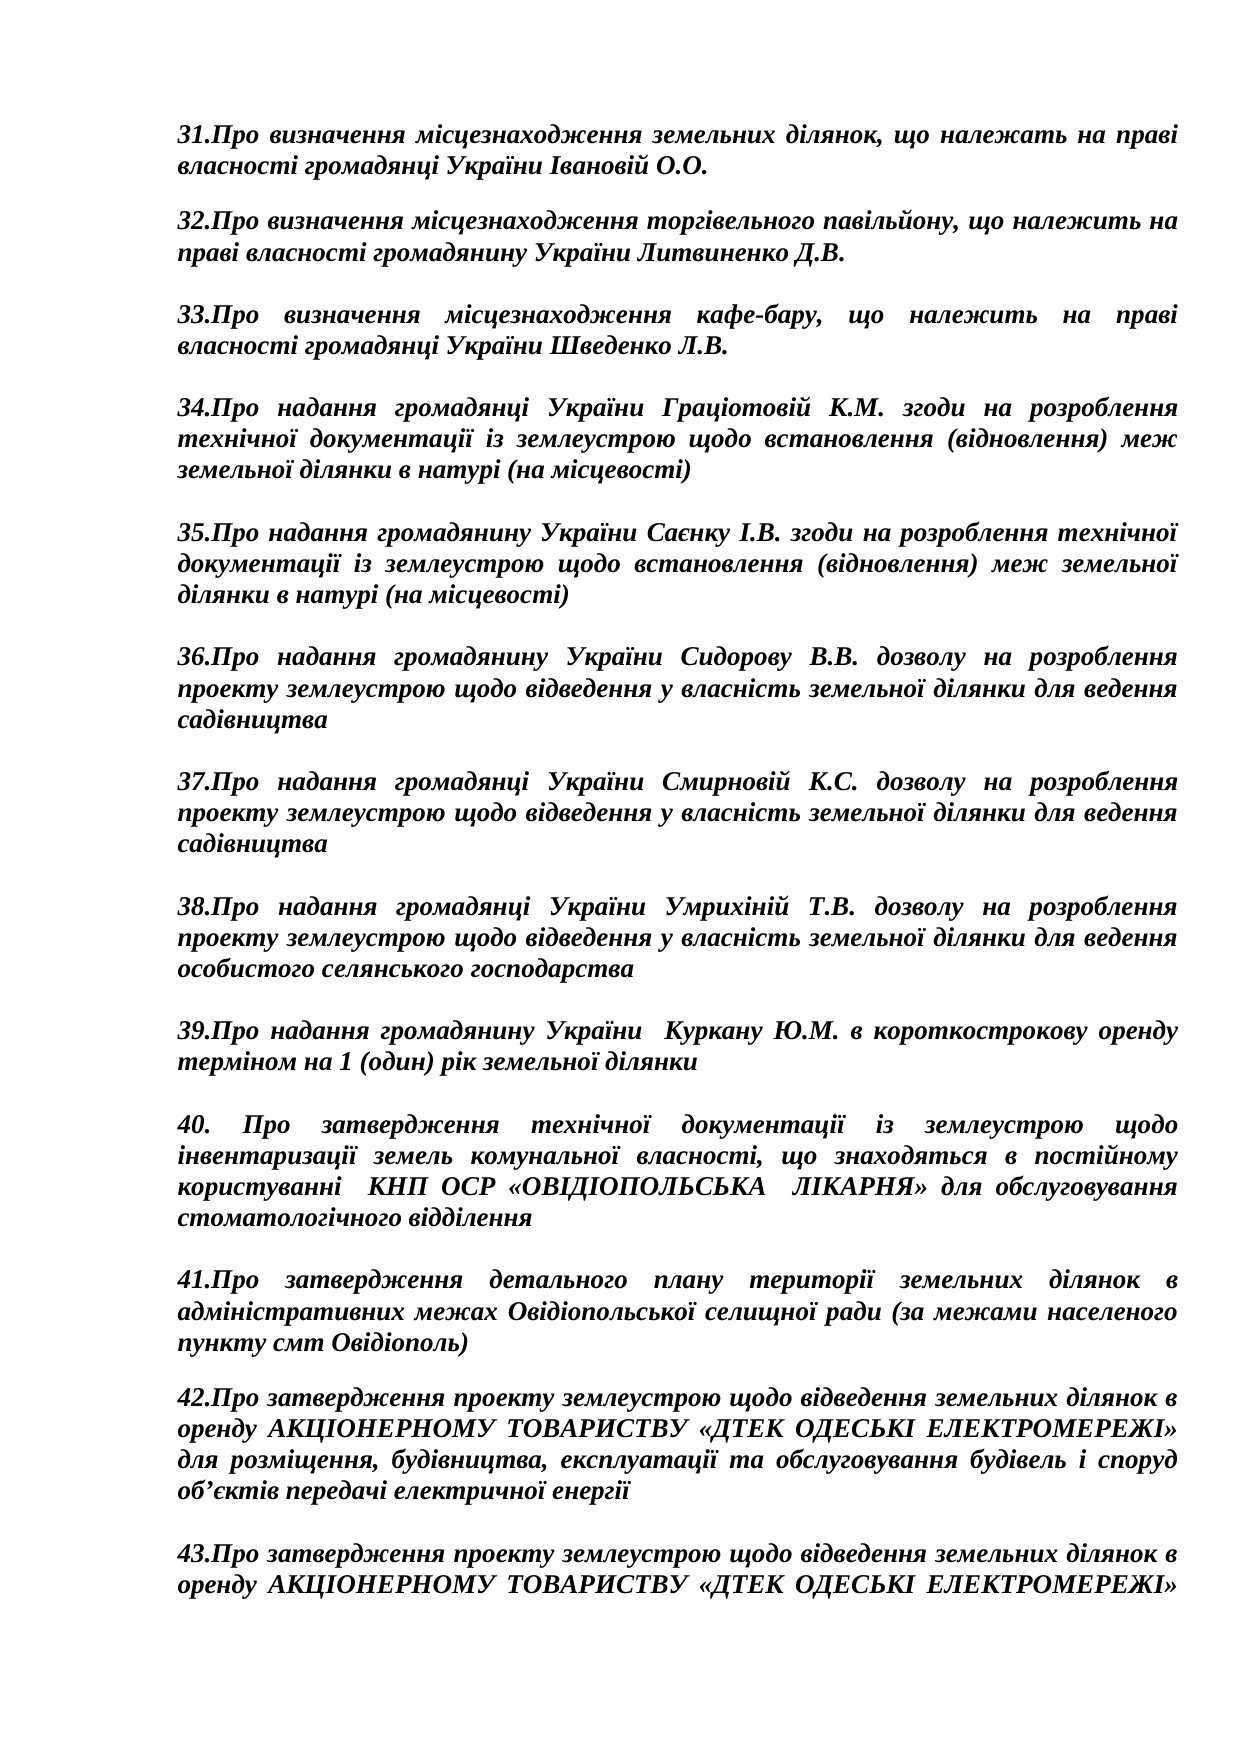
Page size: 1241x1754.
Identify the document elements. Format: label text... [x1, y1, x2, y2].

text 31.Про визначення місцезнаходження земельних ділянок, що належать на праві власності громадянці України Івановій О.О. [177, 118, 1181, 180]
text 40. Про затвердження технічної документації із землеустрою щодо інвентаризації земель комунальної власності, що знаходяться в постійному користуванні КНП ОСР «ОВІДІОПОЛЬСЬКА ЛІКАРНЯ» для обслуговування стоматологічного відділення [177, 1108, 1181, 1232]
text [177, 1537, 1181, 1599]
text 37.Про надання громадянці України Смирновій К.С. дозволу на розроблення проекту землеустрою щодо відведення у власність земельної ділянки для ведення садівництва [177, 765, 1181, 858]
text 32.Про визначення місцезнаходження торгівельного павільйону, що належить на праві власності громадянину України Литвиненко Д.В. [177, 204, 1181, 267]
text 41.Про затвердження детального плану території земельних ділянок в адміністративних межах Овідіопольської селищної ради (за межами населеного пункту смт Овідіополь) [177, 1263, 1181, 1357]
text 38.Про надання громадянці України Умрихіній Т.В. дозволу на розроблення проекту землеустрою щодо відведення у власність земельної ділянки для ведення особистого селянського господарства [177, 890, 1181, 983]
text 42.Про затвердження проекту землеустрою щодо відведення земельних ділянок в оренду АКЦІОНЕРНОМУ ТОВАРИСТВУ «ДТЕК ОДЕСЬКІ ЕЛЕКТРОМЕРЕЖІ» для розміщення, будівництва, експлуатації та обслуговування будівель і споруд об’єктів передачі електричної енергії [177, 1381, 1181, 1506]
text 34.Про надання громадянці України Граціотовій К.М. згоди на розроблення технічної документації із землеустрою щодо встановлення (відновлення) меж земельної ділянки в натурі (на місцевості) [177, 391, 1181, 485]
text 35.Про надання громадянину України Саєнку І.В. згоди на розроблення технічної документації із землеустрою щодо встановлення (відновлення) меж земельної ділянки в натурі (на місцевості) [177, 516, 1181, 609]
text 36.Про надання громадянину України Сидорову В.В. дозволу на розроблення проекту землеустрою щодо відведення у власність земельної ділянки для ведення садівництва [177, 641, 1181, 734]
text 39.Про надання громадянину України Куркану Ю.М. в короткострокову оренду терміном на 1 (один) рік земельної ділянки [177, 1014, 1181, 1077]
text 33.Про визначення місцезнаходження кафе-бару, що належить на праві власності громадянці України Шведенко Л.В. [177, 298, 1181, 360]
